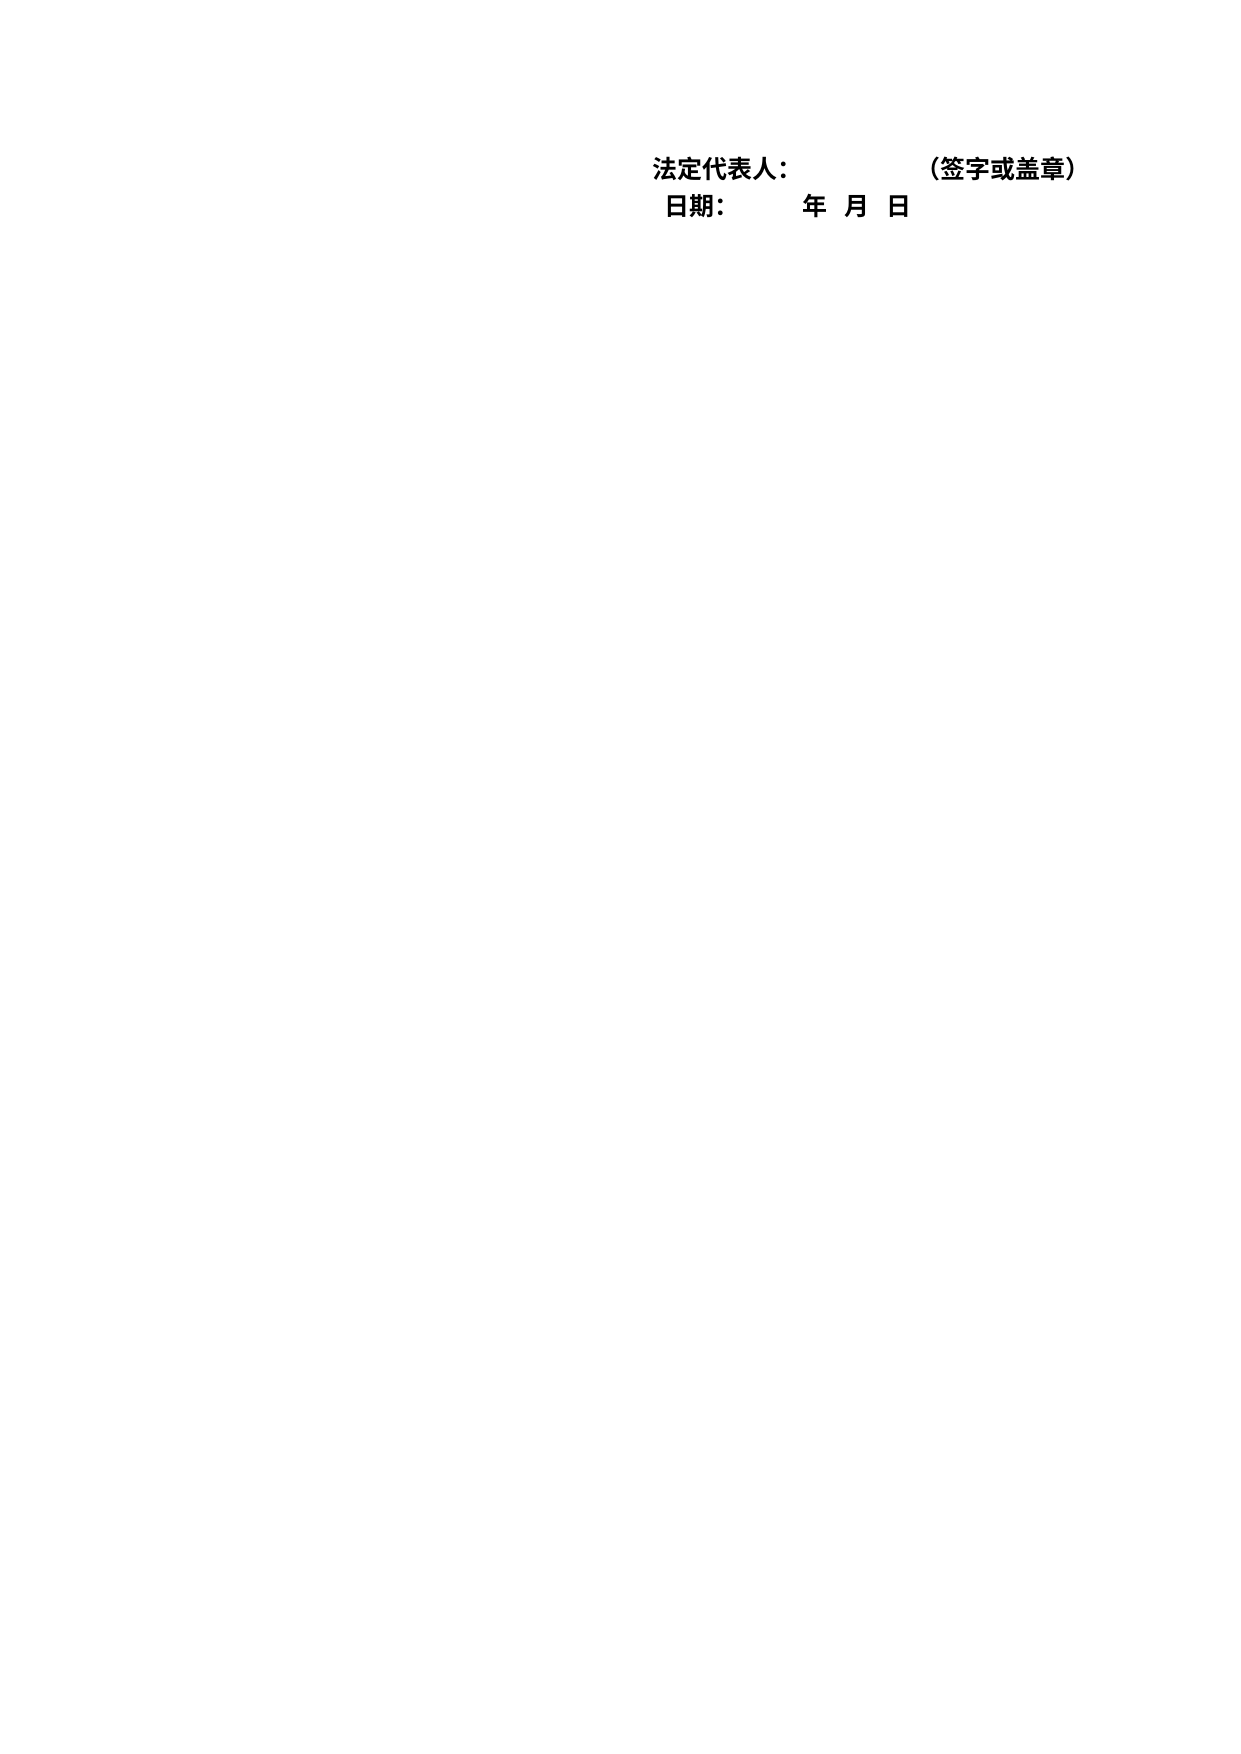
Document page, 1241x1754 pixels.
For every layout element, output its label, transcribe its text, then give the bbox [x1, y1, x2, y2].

text 日期： 年 月 日 [150, 186, 1040, 222]
text 法定代表人： （签字或盖章） [150, 150, 1090, 186]
